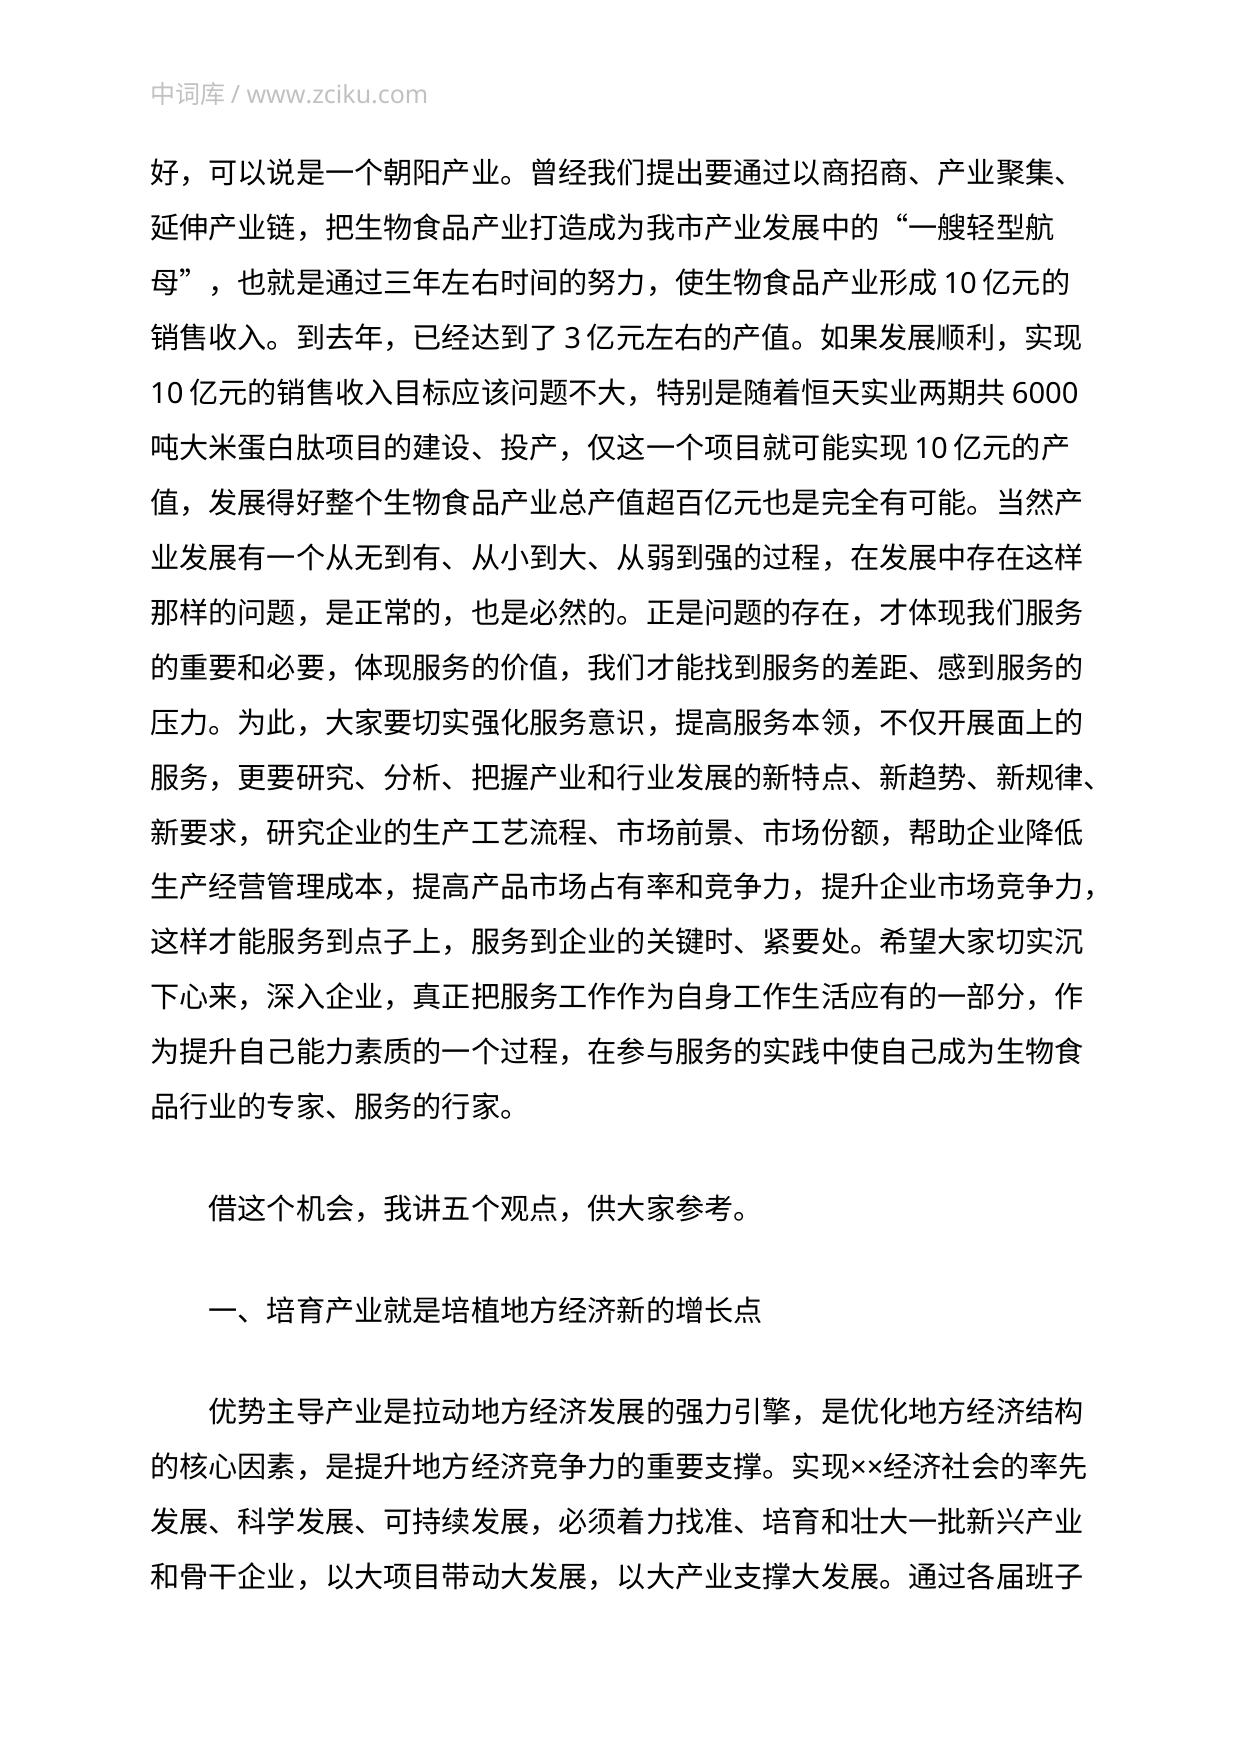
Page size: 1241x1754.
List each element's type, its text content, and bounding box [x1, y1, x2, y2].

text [150, 150, 1090, 1126]
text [150, 1389, 1090, 1596]
text 借这个机会，我讲五个观点，供大家参考。 [150, 1185, 1090, 1228]
text 一、培育产业就是培植地方经济新的增长点 [150, 1287, 1090, 1329]
